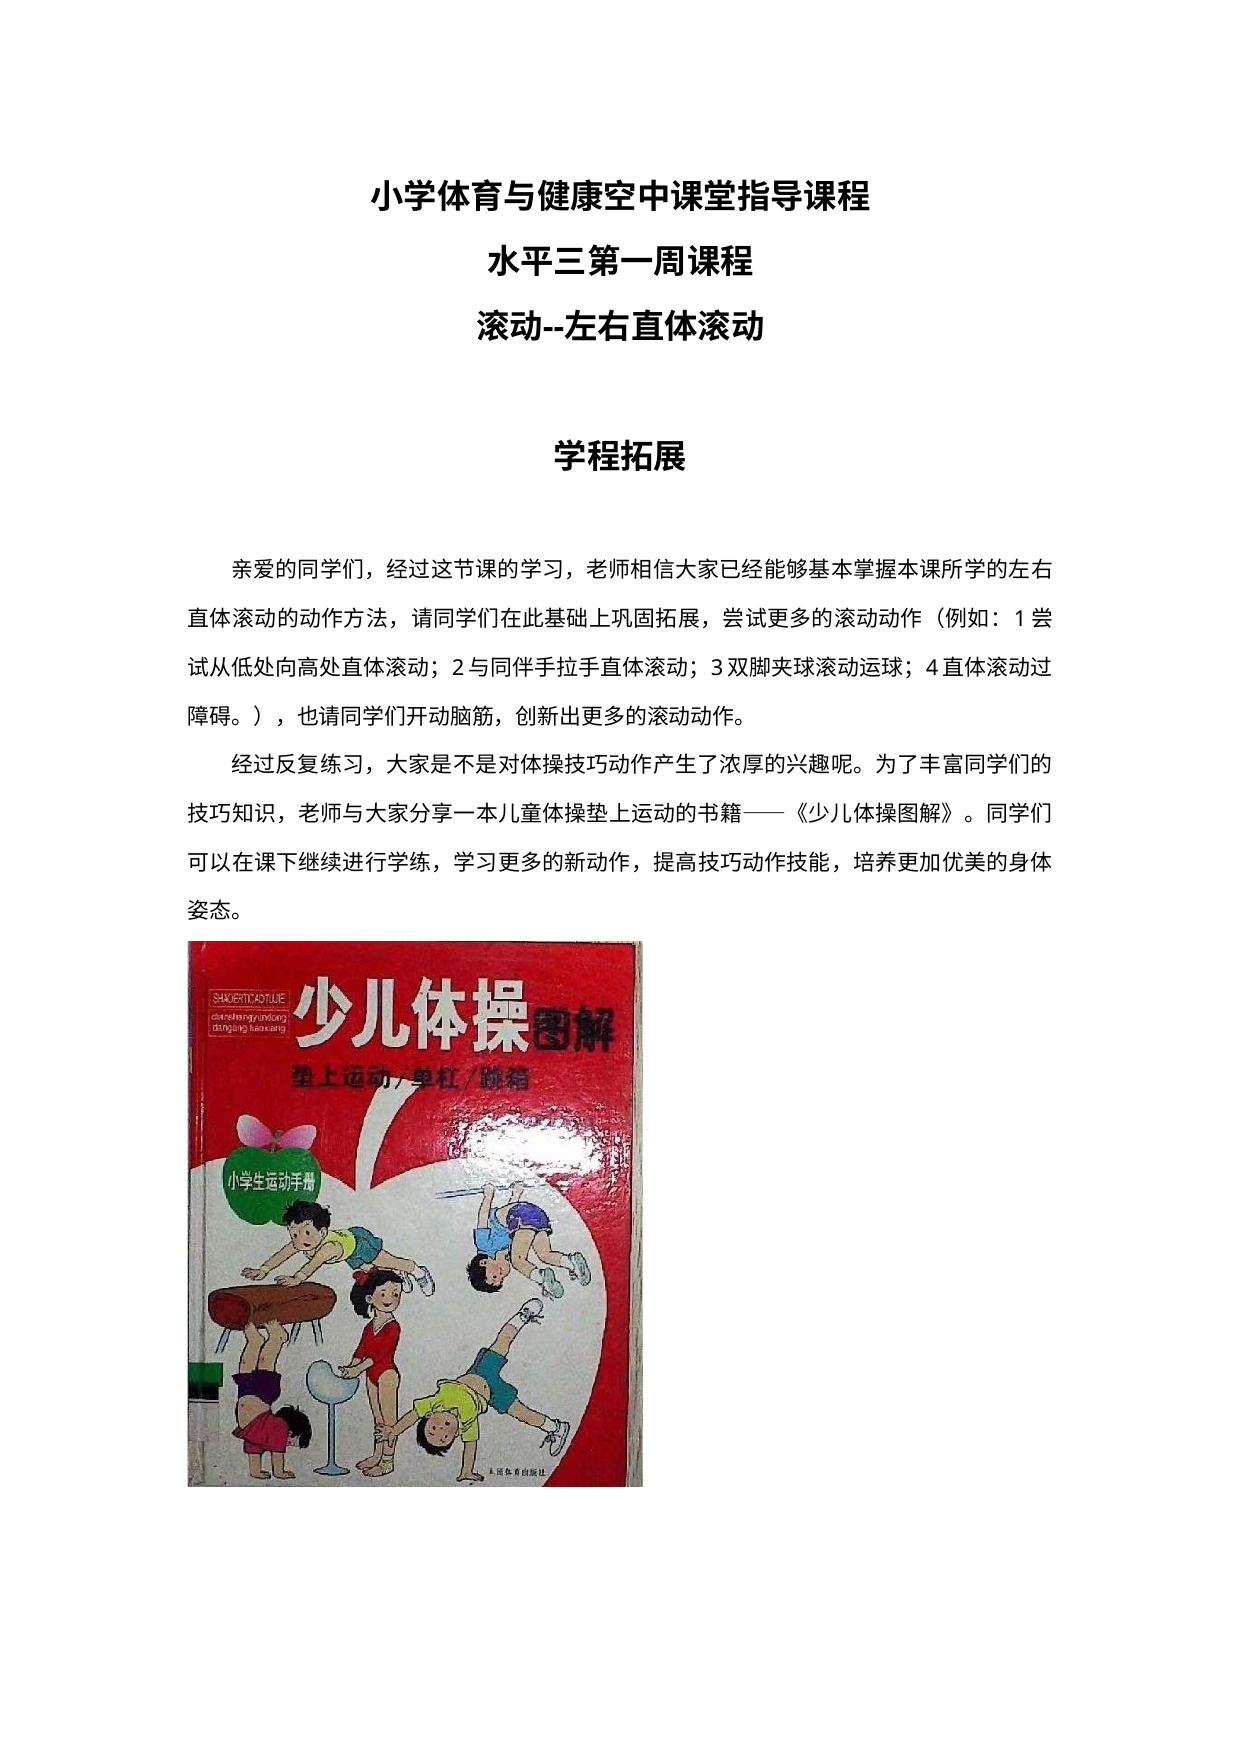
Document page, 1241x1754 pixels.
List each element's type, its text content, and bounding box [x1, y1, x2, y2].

text 学程拓展 [187, 422, 1053, 487]
picture [187, 941, 643, 1487]
text 水平三第一周课程 [187, 227, 1053, 292]
text 亲爱的同学们，经过这节课的学习，老师相信大家已经能够基本掌握本课所学的左右直体滚动的动作方法，请同学们在此基础上巩固拓展，尝试更多的滚动动作（例如：1尝试从低处向高处直体滚动；2与同伴手拉手直体滚动；3双脚夹球滚动运球；4直体滚动过障碍。），也请同学们开动脑筋，创新出更多的滚动动作。 [187, 552, 1053, 731]
text 经过反复练习，大家是不是对体操技巧动作产生了浓厚的兴趣呢。为了丰富同学们的技巧知识，老师与大家分享一本儿童体操垫上运动的书籍——《少儿体操图解》。同学们可以在课下继续进行学练，学习更多的新动作，提高技巧动作技能，培养更加优美的身体姿态。 [187, 747, 1053, 925]
text 小学体育与健康空中课堂指导课程 [187, 162, 1053, 227]
text 滚动--左右直体滚动 [187, 292, 1053, 357]
